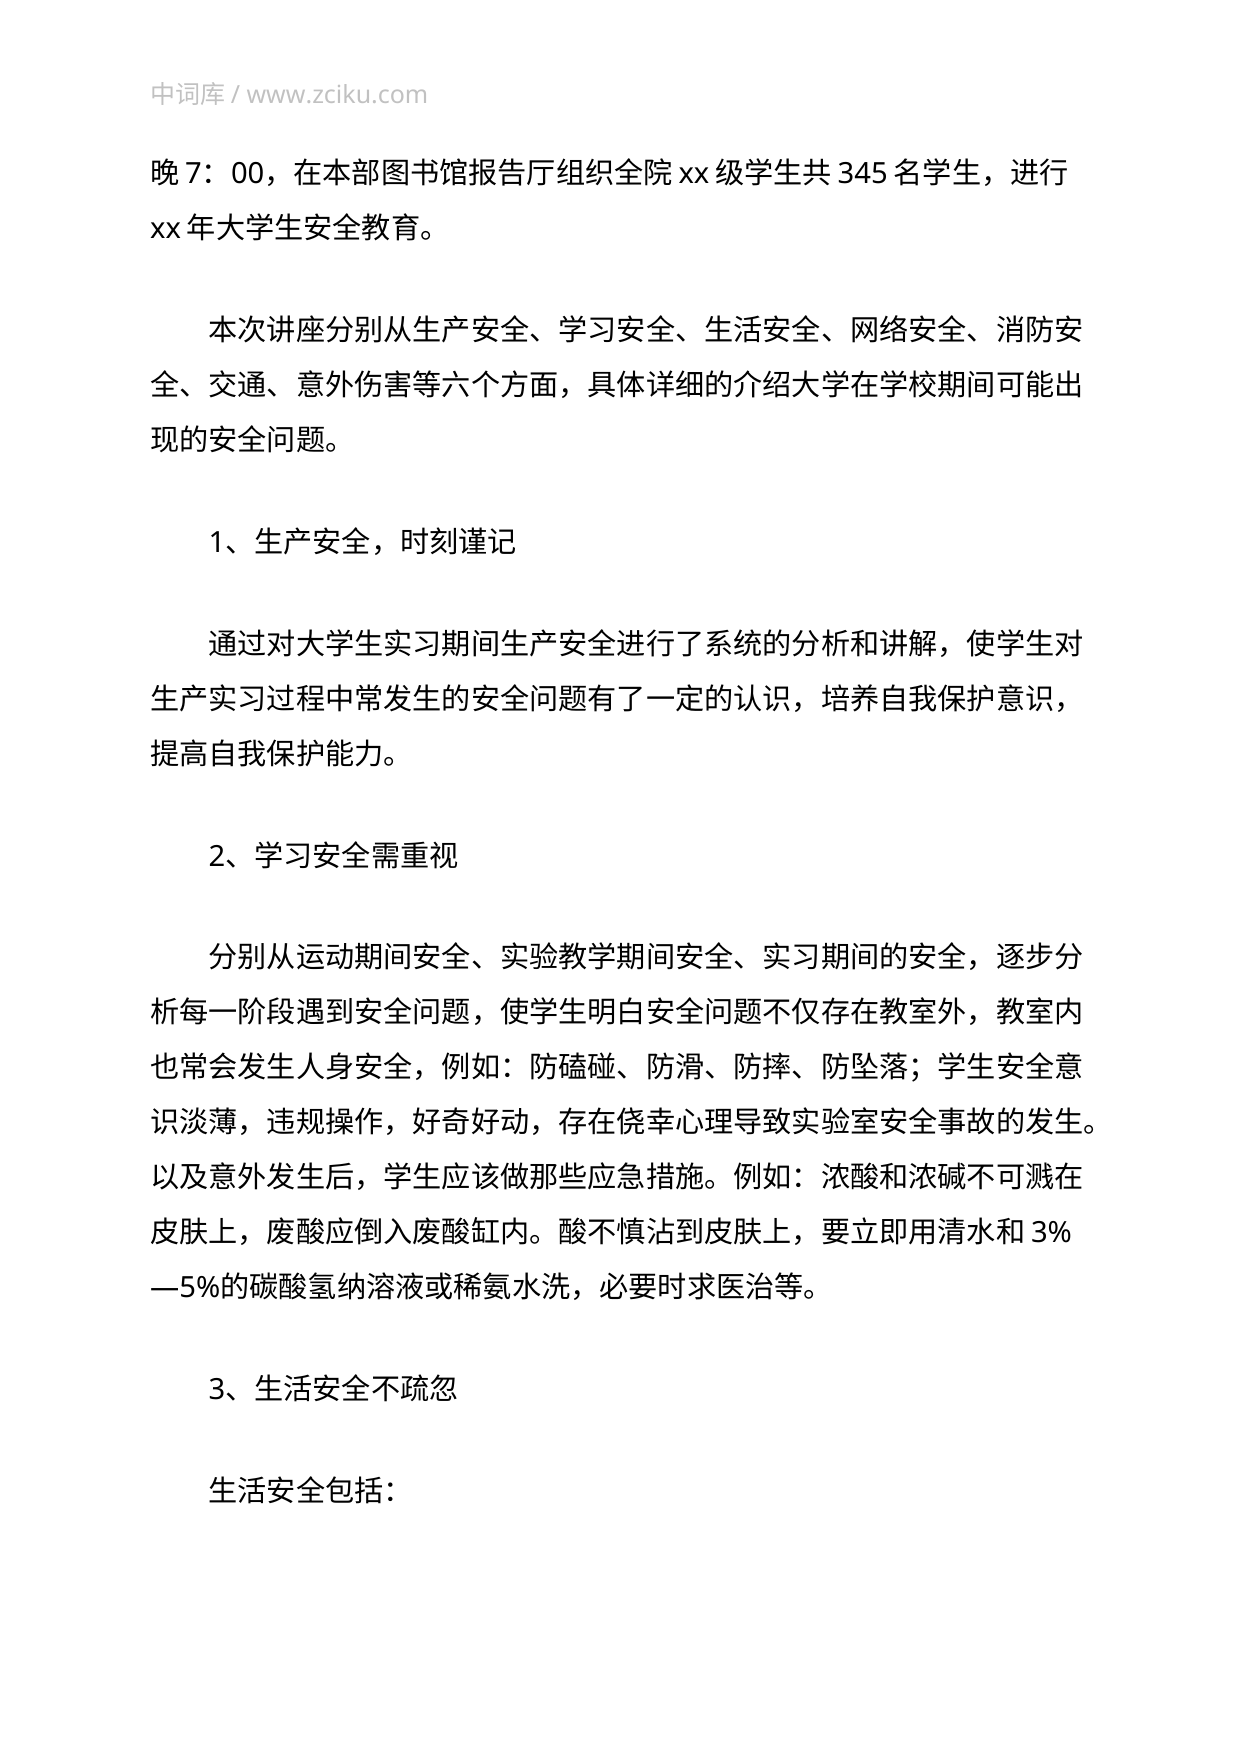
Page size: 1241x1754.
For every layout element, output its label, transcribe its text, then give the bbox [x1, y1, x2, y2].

text 通过对大学生实习期间生产安全进行了系统的分析和讲解，使学生对生产实习过程中常发生的安全问题有了一定的认识，培养自我保护意识，提高自我保护能力。 [150, 621, 1090, 773]
text 生活安全包括： [150, 1467, 1090, 1510]
text 本次讲座分别从生产安全、学习安全、生活安全、网络安全、消防安全、交通、意外伤害等六个方面，具体详细的介绍大学在学校期间可能出现的安全问题。 [150, 307, 1090, 459]
text 2、学习安全需重视 [150, 832, 1090, 874]
text 分别从运动期间安全、实验教学期间安全、实习期间的安全，逐步分析每一阶段遇到安全问题，使学生明白安全问题不仅存在教室外，教室内也常会发生人身安全，例如：防磕碰、防滑、防摔、防坠落；学生安全意识淡薄，违规操作，好奇好动，存在侥幸心理导致实验室安全事故的发生。以及意外发生后，学生应该做那些应急措施。例如：浓酸和浓碱不可溅在皮肤上，废酸应倒入废酸缸内。酸不慎沾到皮肤上，要立即用清水和3%—5%的碳酸氢纳溶液或稀氨水洗，必要时求医治等。 [150, 934, 1090, 1306]
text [150, 150, 1090, 247]
text 3、生活安全不疏忽 [150, 1366, 1090, 1408]
text 1、生产安全，时刻谨记 [150, 518, 1090, 561]
